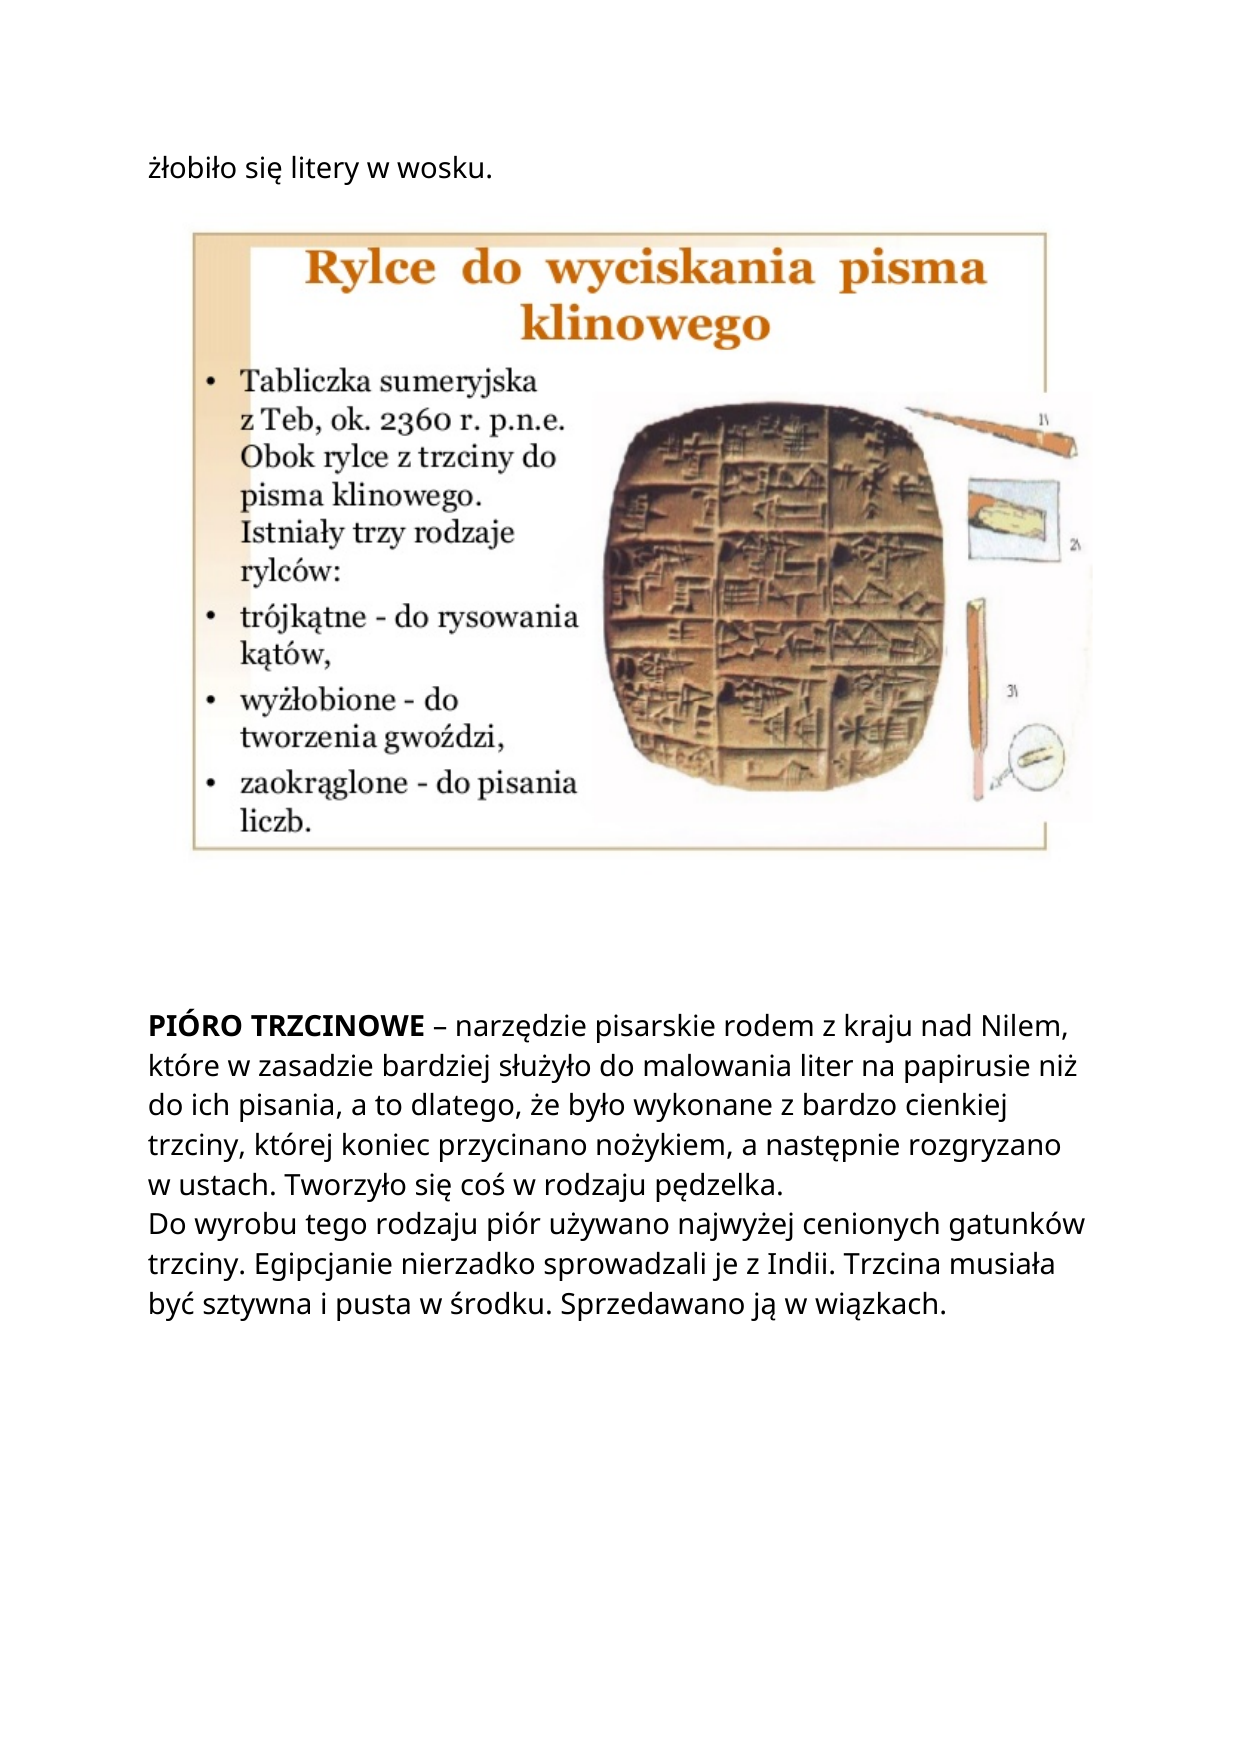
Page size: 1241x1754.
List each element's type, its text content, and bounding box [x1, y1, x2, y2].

text PIÓRO TRZCINOWE – narzędzie pisarskie rodem z kraju nad Nilem, które w zasadzie bardziej służyło do malowania liter na papirusie niż do ich pisania, a to dlatego, że było wykonane z bardzo cienkiej trzciny, której koniec przycinano nożykiem, a następnie rozgryzano w ustach. Tworzyło się coś w rodzaju pędzelka. Do wyrobu tego rodzaju piór używano najwyżej cenionych gatunków trzciny. Egipcjanie nierzadko sprowadzali je z Indii. Trzcina musiała być sztywna i pusta w środku. Sprzedawano ją w wiązkach. [148, 926, 1093, 1323]
picture [147, 187, 1093, 897]
